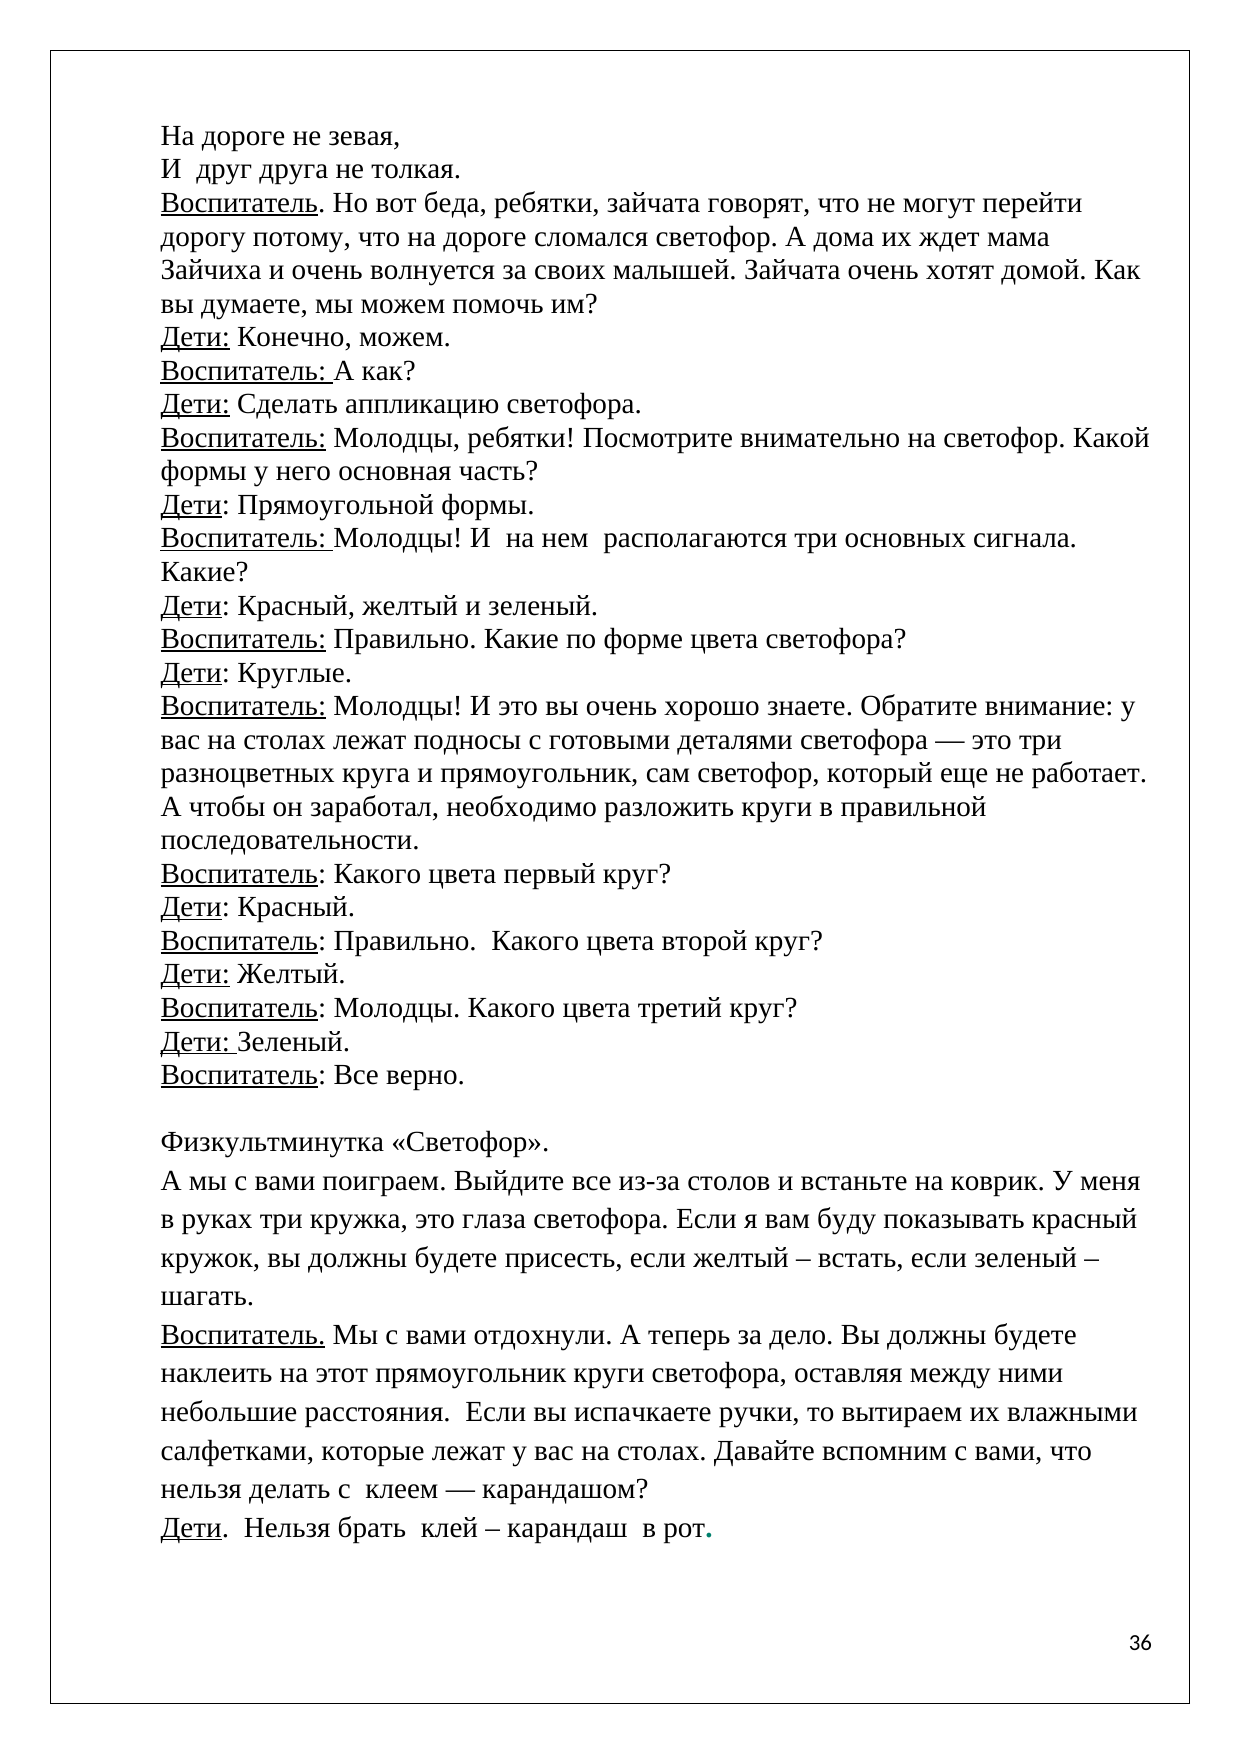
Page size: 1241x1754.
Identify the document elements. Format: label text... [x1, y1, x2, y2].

text Воспитатель: Молодцы! И на нем располагаются три основных сигнала. Какие? Дети: Красный, желтый и зеленый. [160, 521, 1152, 621]
text Воспитатель: Правильно. Какого цвета второй круг? Дети: Желтый. [160, 923, 1152, 990]
text Воспитатель: Молодцы, ребятки! Посмотрите внимательно на светофор. Какой формы у него основная часть? Дети: Прямоугольной формы. [160, 420, 1152, 521]
text Воспитатель: Молодцы! И это вы очень хорошо знаете. Обратите внимание: у вас на столах лежат подносы с готовыми деталями светофора — это три разноцветных круга и прямоугольник, сам светофор, который еще не работает. А чтобы он заработал, необходимо разложить круги в правильной последовательности. Воспитатель: Какого цвета первый круг? Дети: Красный. [160, 688, 1152, 923]
text Воспитатель: Все верно. [160, 1057, 1152, 1091]
text Воспитатель: А как? Дети: Сделать аппликацию светофора. [160, 353, 1152, 420]
text Воспитатель. Но вот беда, ребятки, зайчата говорят, что не могут перейти дорогу потому, что на дороге сломался светофор. А дома их ждет мама Зайчиха и очень волнуется за своих малышей. Зайчата очень хотят домой. Как вы думаете, мы можем помочь им? Дети: Конечно, можем. [160, 185, 1152, 353]
text Воспитатель: Правильно. Какие по форме цвета светофора? Дети: Круглые. [160, 621, 1152, 688]
text Физкультминутка «Светофор». А мы с вами поиграем. Выйдите все из-за столов и встаньте на коврик. У меня в руках три кружка, это глаза светофора. Если я вам буду показывать красный кружок, вы должны будете присесть, если желтый – встать, если зеленый – шагать. Воспитатель. Мы с вами отдохнули. А теперь за дело. Вы должны будете наклеить на этот прямоугольник круги светофора, оставляя между ними небольшие расстояния. Если вы испачкаете ручки, то вытираем их влажными салфетками, которые лежат у вас на столах. Давайте вспомним с вами, что нельзя делать с клеем — карандашом? Дети. Нельзя брать клей – карандаш в рот. [160, 1124, 1152, 1543]
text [160, 118, 1152, 185]
text Воспитатель: Молодцы. Какого цвета третий круг? Дети: Зеленый. [160, 990, 1152, 1057]
